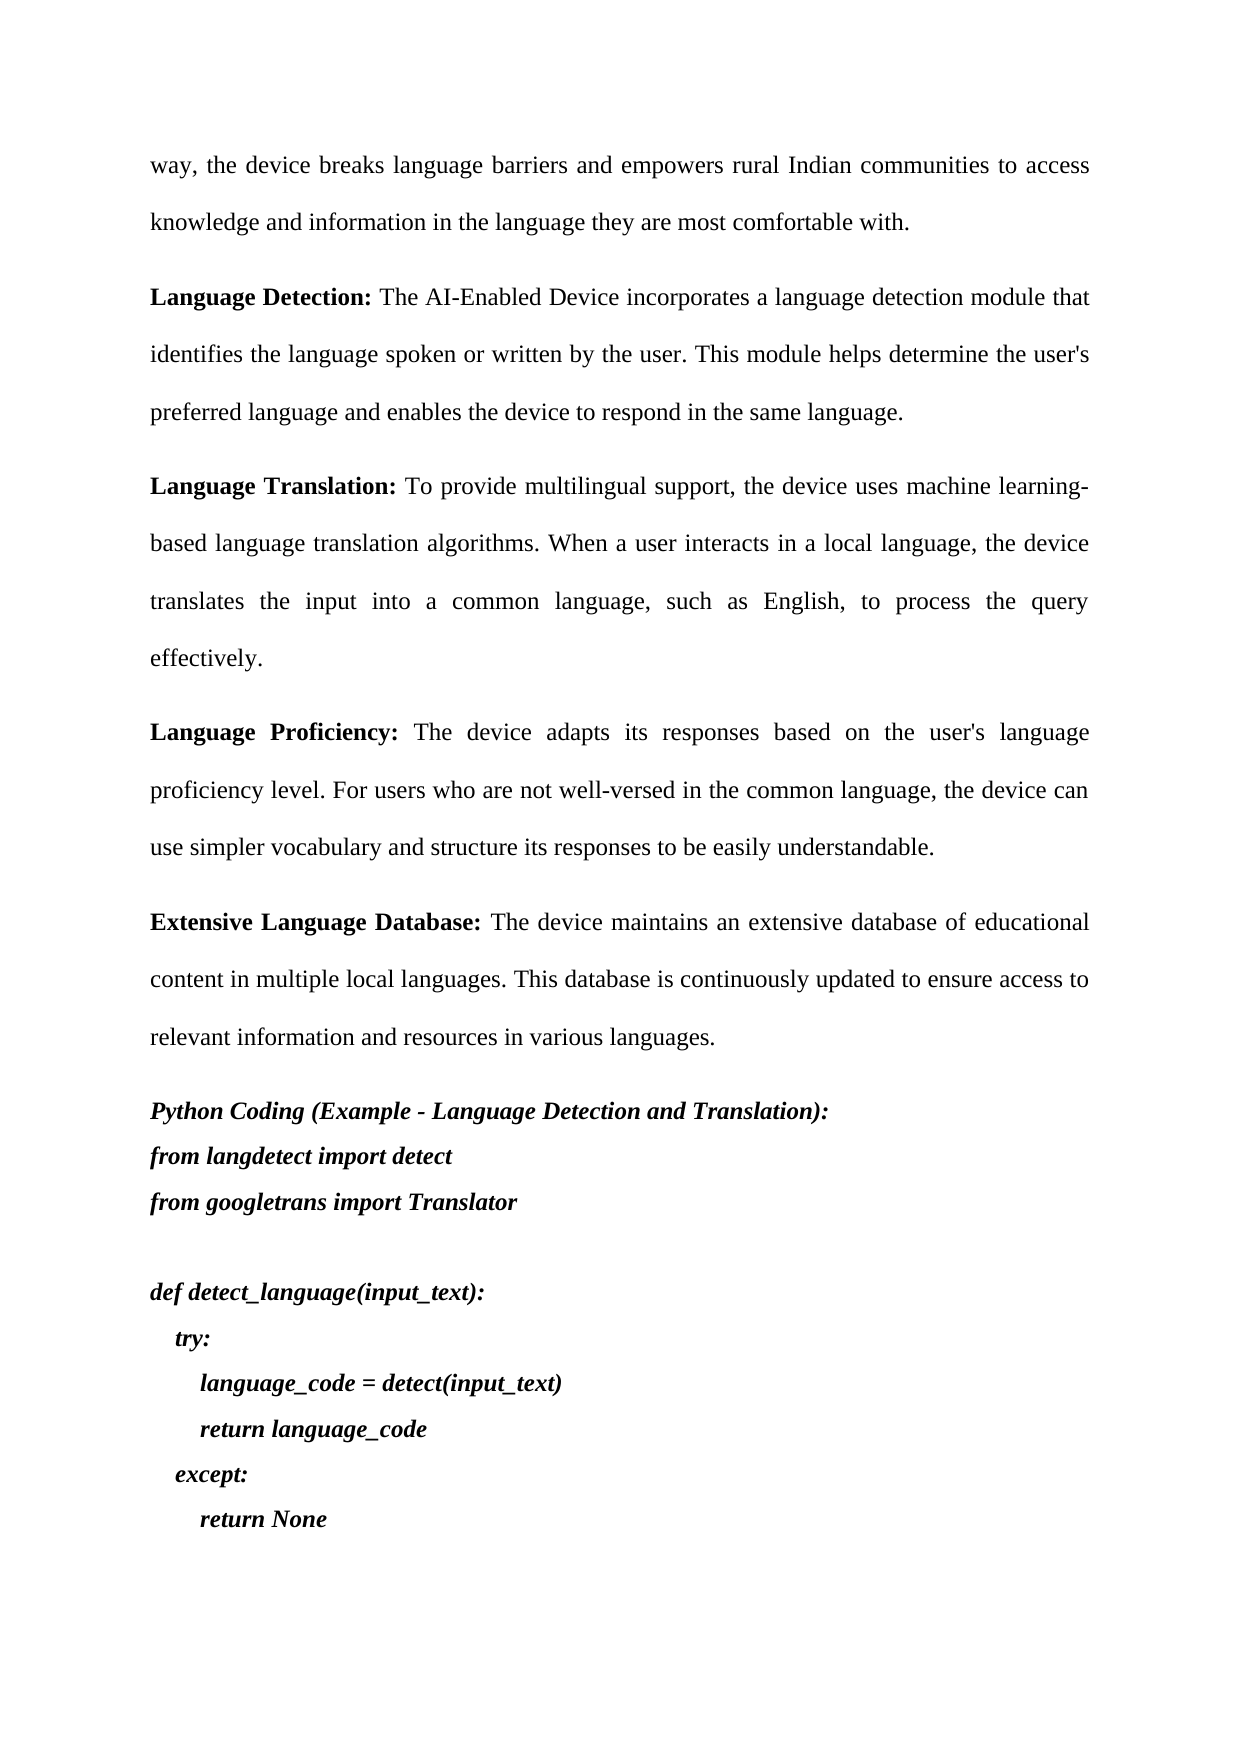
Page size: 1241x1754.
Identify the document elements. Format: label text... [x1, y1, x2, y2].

text Language Proficiency: The device adapts its responses based on the user's language proficiency level. For users who are not well-versed in the common language, the device can use simpler vocabulary and structure its responses to be easily understandable. [150, 717, 1090, 861]
text return language_code [150, 1414, 1090, 1442]
text from googletrans import Translator [150, 1187, 1090, 1215]
text try: [150, 1323, 1090, 1352]
text Python Coding (Example - Language Detection and Translation): [150, 1096, 1090, 1124]
text return None [150, 1504, 1090, 1533]
text except: [150, 1459, 1090, 1488]
text Extensive Language Database: The device maintains an extensive database of educational content in multiple local languages. This database is continuously updated to ensure access to relevant information and resources in various languages. [150, 907, 1090, 1050]
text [150, 150, 1090, 236]
text from langdetect import detect [150, 1141, 1090, 1170]
text Language Detection: The AI-Enabled Device incorporates a language detection module that identifies the language spoken or written by the user. This module helps determine the user's preferred language and enables the device to respond in the same language. [150, 282, 1090, 425]
text language_code = detect(input_text) [150, 1368, 1090, 1397]
text Language Translation: To provide multilingual support, the device uses machine learning-based language translation algorithms. When a user interacts in a local language, the device translates the input into a common language, such as English, to process the query effectively. [150, 471, 1090, 672]
text def detect_language(input_text): [150, 1277, 1090, 1306]
